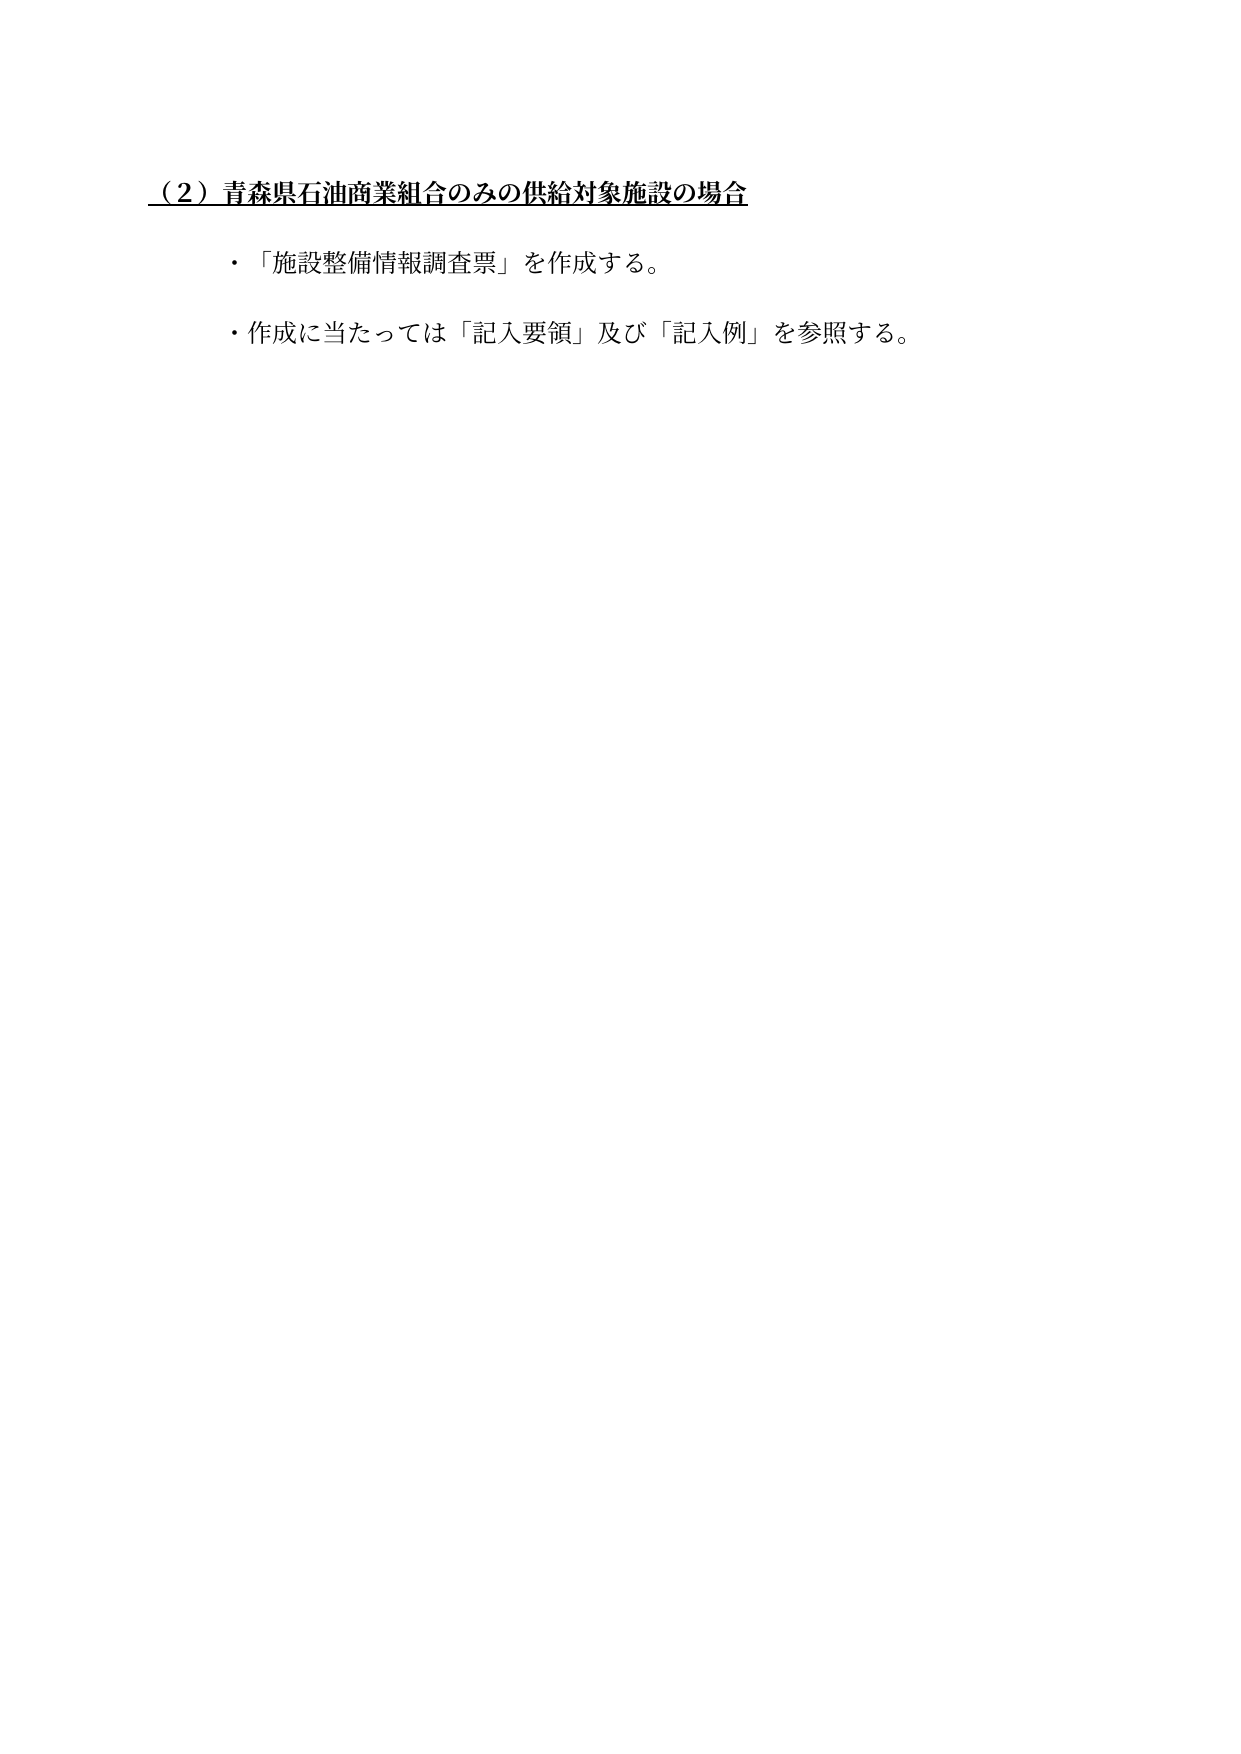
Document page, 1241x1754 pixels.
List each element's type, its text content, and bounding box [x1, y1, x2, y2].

text ・「施設整備情報調査票」を作成する。 [148, 227, 1092, 297]
text （２）青森県石油商業組合のみの供給対象施設の場合 [148, 157, 1092, 227]
text ・作成に当たっては「記入要領」及び「記入例」を参照する。 [148, 297, 1092, 367]
